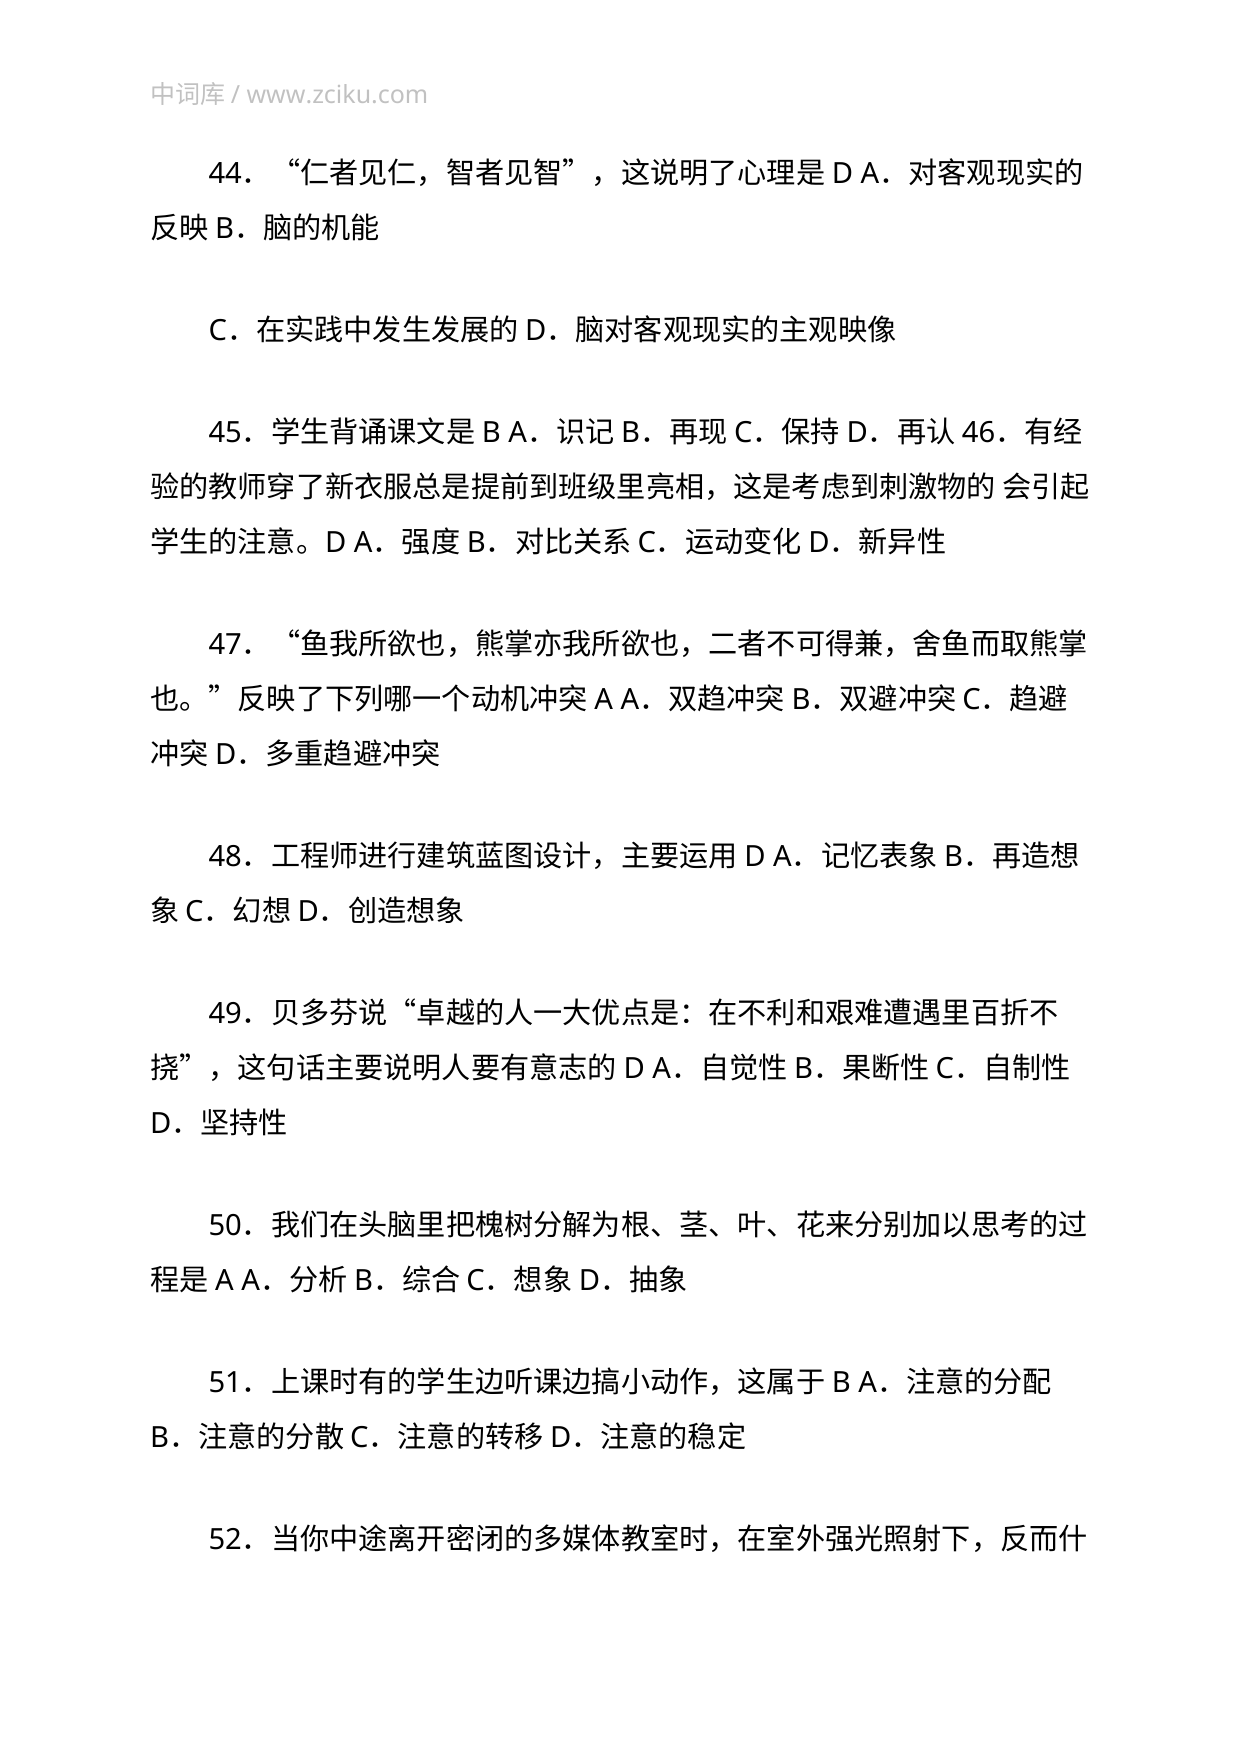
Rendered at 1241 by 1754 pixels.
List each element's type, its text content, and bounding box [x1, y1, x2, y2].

text 45．学生背诵课文是 B A．识记 B．再现 C．保持 D．再认 46．有经验的教师穿了新衣服总是提前到班级里亮相，这是考虑到刺激物的 会引起学生的注意。D A．强度 B．对比关系C．运动变化 D．新异性 [150, 409, 1090, 561]
text 44．“仁者见仁，智者见智”，这说明了心理是 D A．对客观现实的反映 B．脑的机能 [150, 150, 1090, 247]
text 49．贝多芬说“卓越的人一大优点是：在不利和艰难遭遇里百折不挠”，这句话主要说明人要有意志的 D A．自觉性 B．果断性C．自制性 D．坚持性 [150, 990, 1090, 1142]
text 51．上课时有的学生边听课边搞小动作，这属于 B A．注意的分配 B．注意的分散C．注意的转移 D．注意的稳定 [150, 1359, 1090, 1456]
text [150, 1516, 1090, 1558]
text 50．我们在头脑里把槐树分解为根、茎、叶、花来分别加以思考的过程是 A A．分析 B．综合C．想象 D．抽象 [150, 1202, 1090, 1299]
text 47．“鱼我所欲也，熊掌亦我所欲也，二者不可得兼，舍鱼而取熊掌也。”反映了下列哪一个动机冲突 A A．双趋冲突 B．双避冲突C．趋避冲突 D．多重趋避冲突 [150, 621, 1090, 773]
text 48．工程师进行建筑蓝图设计，主要运用 D A．记忆表象 B．再造想象C．幻想 D．创造想象 [150, 833, 1090, 930]
text C．在实践中发生发展的 D．脑对客观现实的主观映像 [150, 307, 1090, 349]
